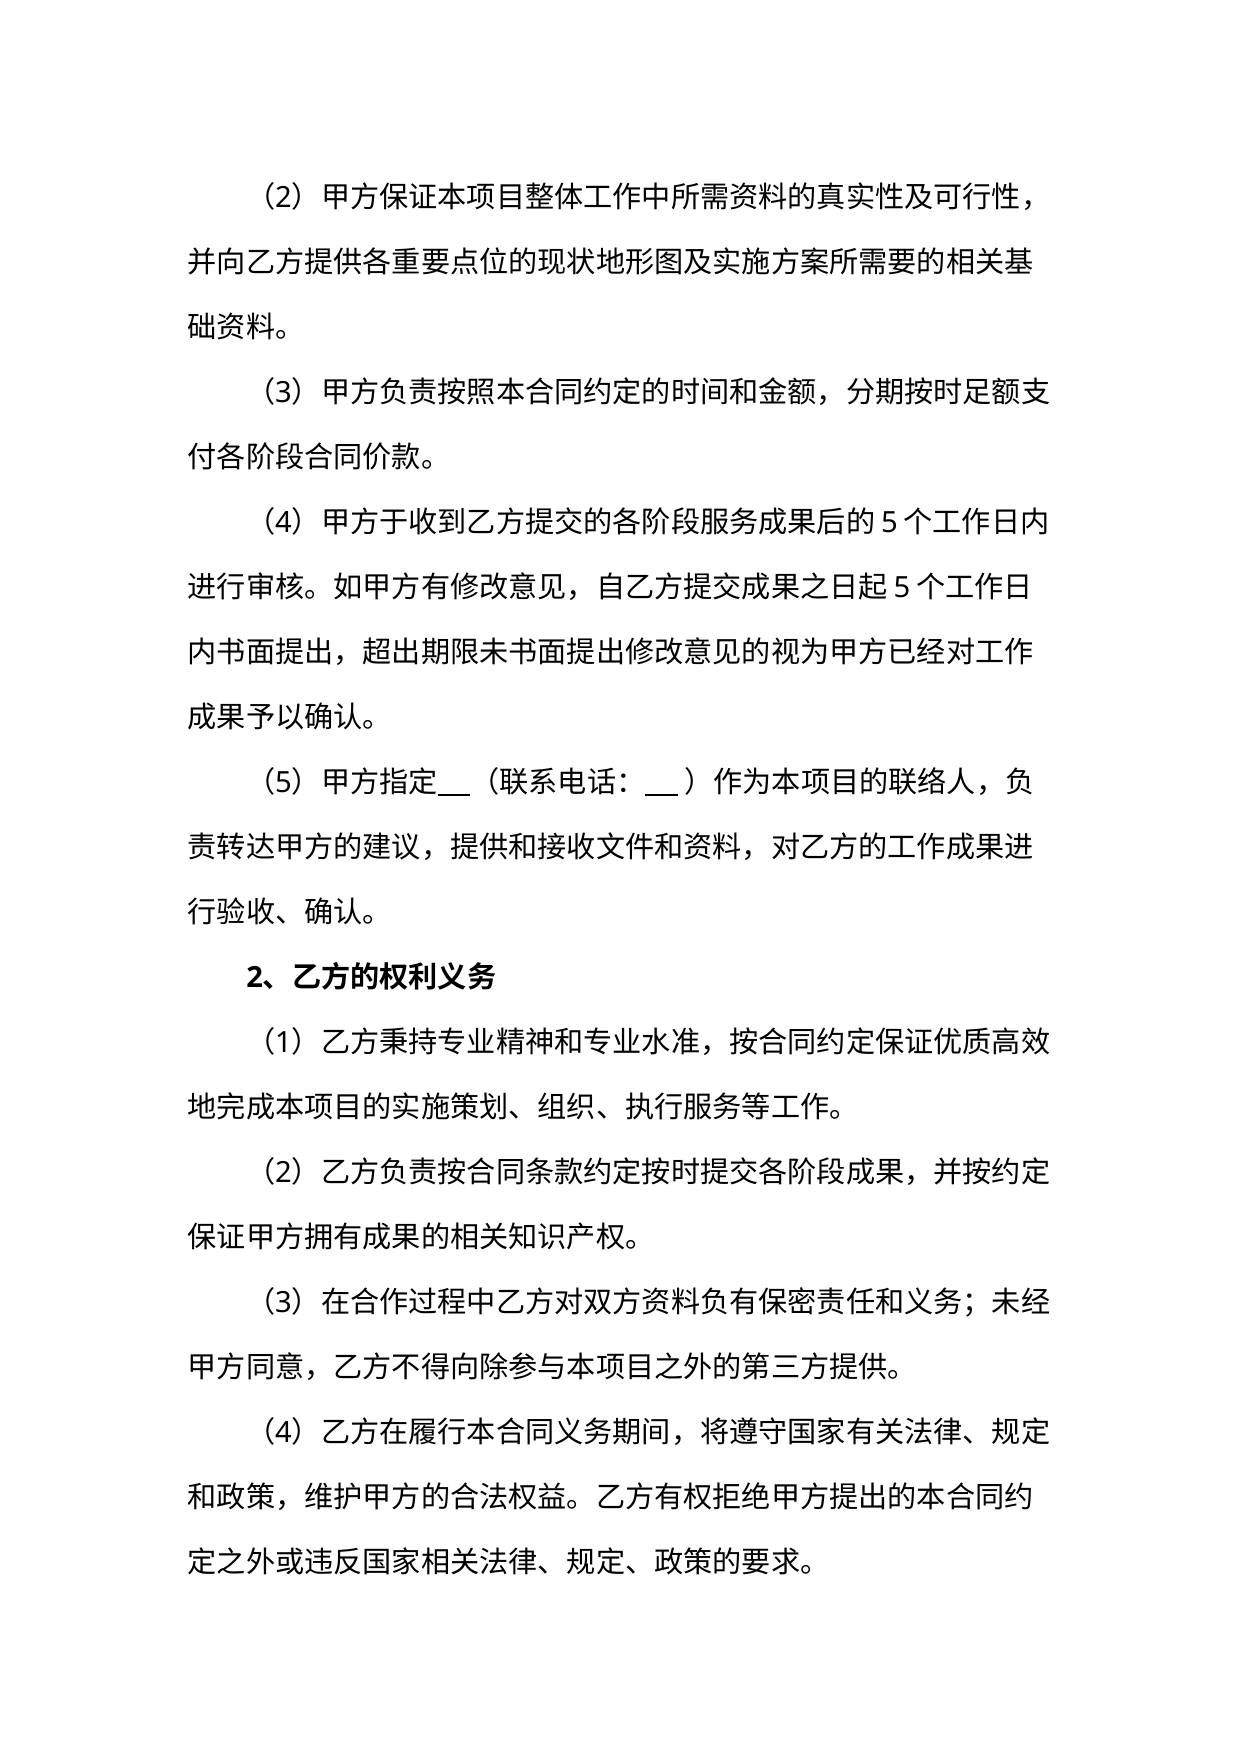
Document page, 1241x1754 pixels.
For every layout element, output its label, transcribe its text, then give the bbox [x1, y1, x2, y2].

text 2、乙方的权利义务 [187, 942, 1053, 1007]
text （5）甲方指定 （联系电话： ）作为本项目的联络人，负责转达甲方的建议，提供和接收文件和资料，对乙方的工作成果进行验收、确认。 [187, 747, 1053, 942]
text （4）甲方于收到乙方提交的各阶段服务成果后的5个工作日内进行审核。如甲方有修改意见，自乙方提交成果之日起5个工作日内书面提出，超出期限未书面提出修改意见的视为甲方已经对工作成果予以确认。 [187, 487, 1053, 747]
text （3）在合作过程中乙方对双方资料负有保密责任和义务；未经甲方同意，乙方不得向除参与本项目之外的第三方提供。 [187, 1267, 1053, 1397]
text （2）甲方保证本项目整体工作中所需资料的真实性及可行性，并向乙方提供各重要点位的现状地形图及实施方案所需要的相关基础资料。 [187, 162, 1053, 357]
text （2）乙方负责按合同条款约定按时提交各阶段成果，并按约定保证甲方拥有成果的相关知识产权。 [187, 1137, 1053, 1267]
text （3）甲方负责按照本合同约定的时间和金额，分期按时足额支付各阶段合同价款。 [187, 357, 1053, 487]
text （1）乙方秉持专业精神和专业水准，按合同约定保证优质高效地完成本项目的实施策划、组织、执行服务等工作。 [187, 1007, 1053, 1137]
text （4）乙方在履行本合同义务期间，将遵守国家有关法律、规定和政策，维护甲方的合法权益。乙方有权拒绝甲方提出的本合同约定之外或违反国家相关法律、规定、政策的要求。 [187, 1397, 1053, 1592]
